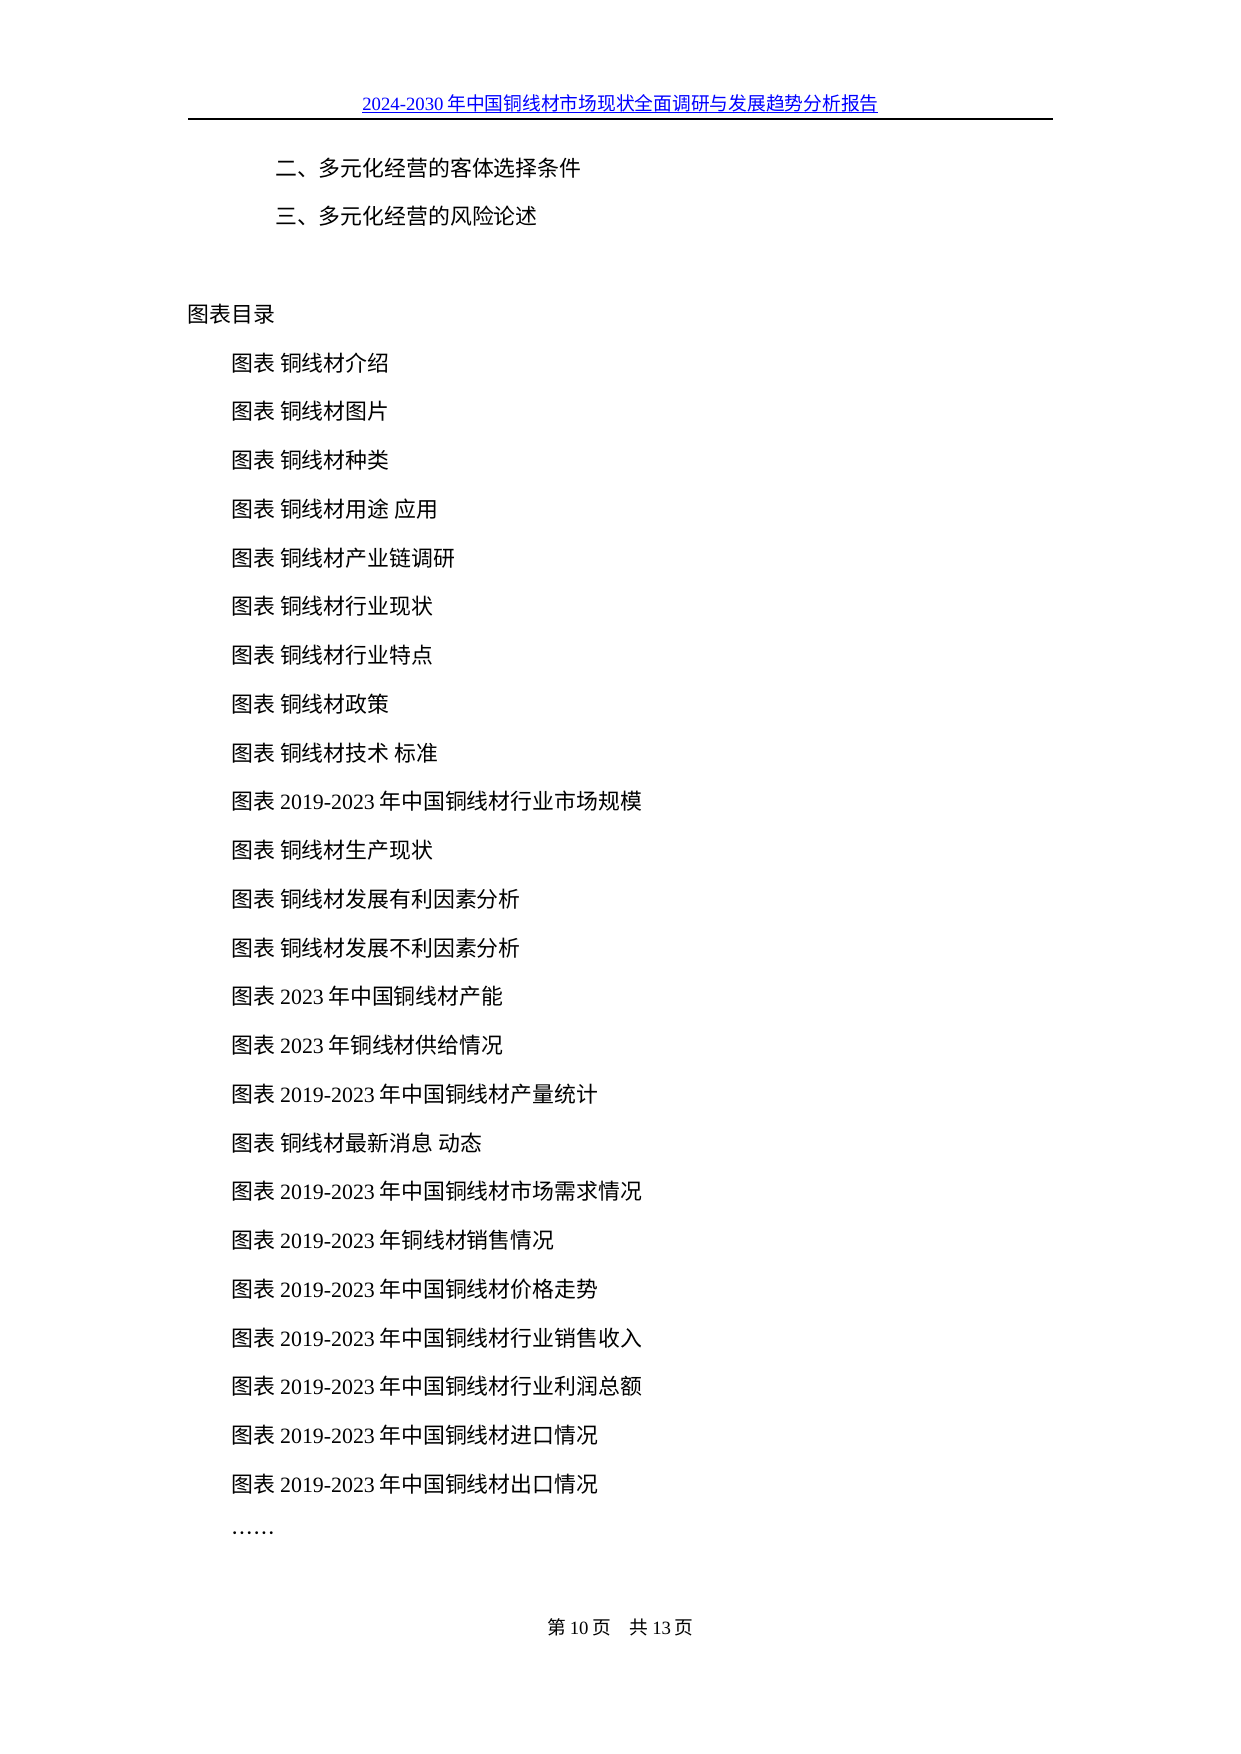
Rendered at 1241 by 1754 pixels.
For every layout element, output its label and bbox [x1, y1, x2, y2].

text [187, 150, 1053, 1548]
